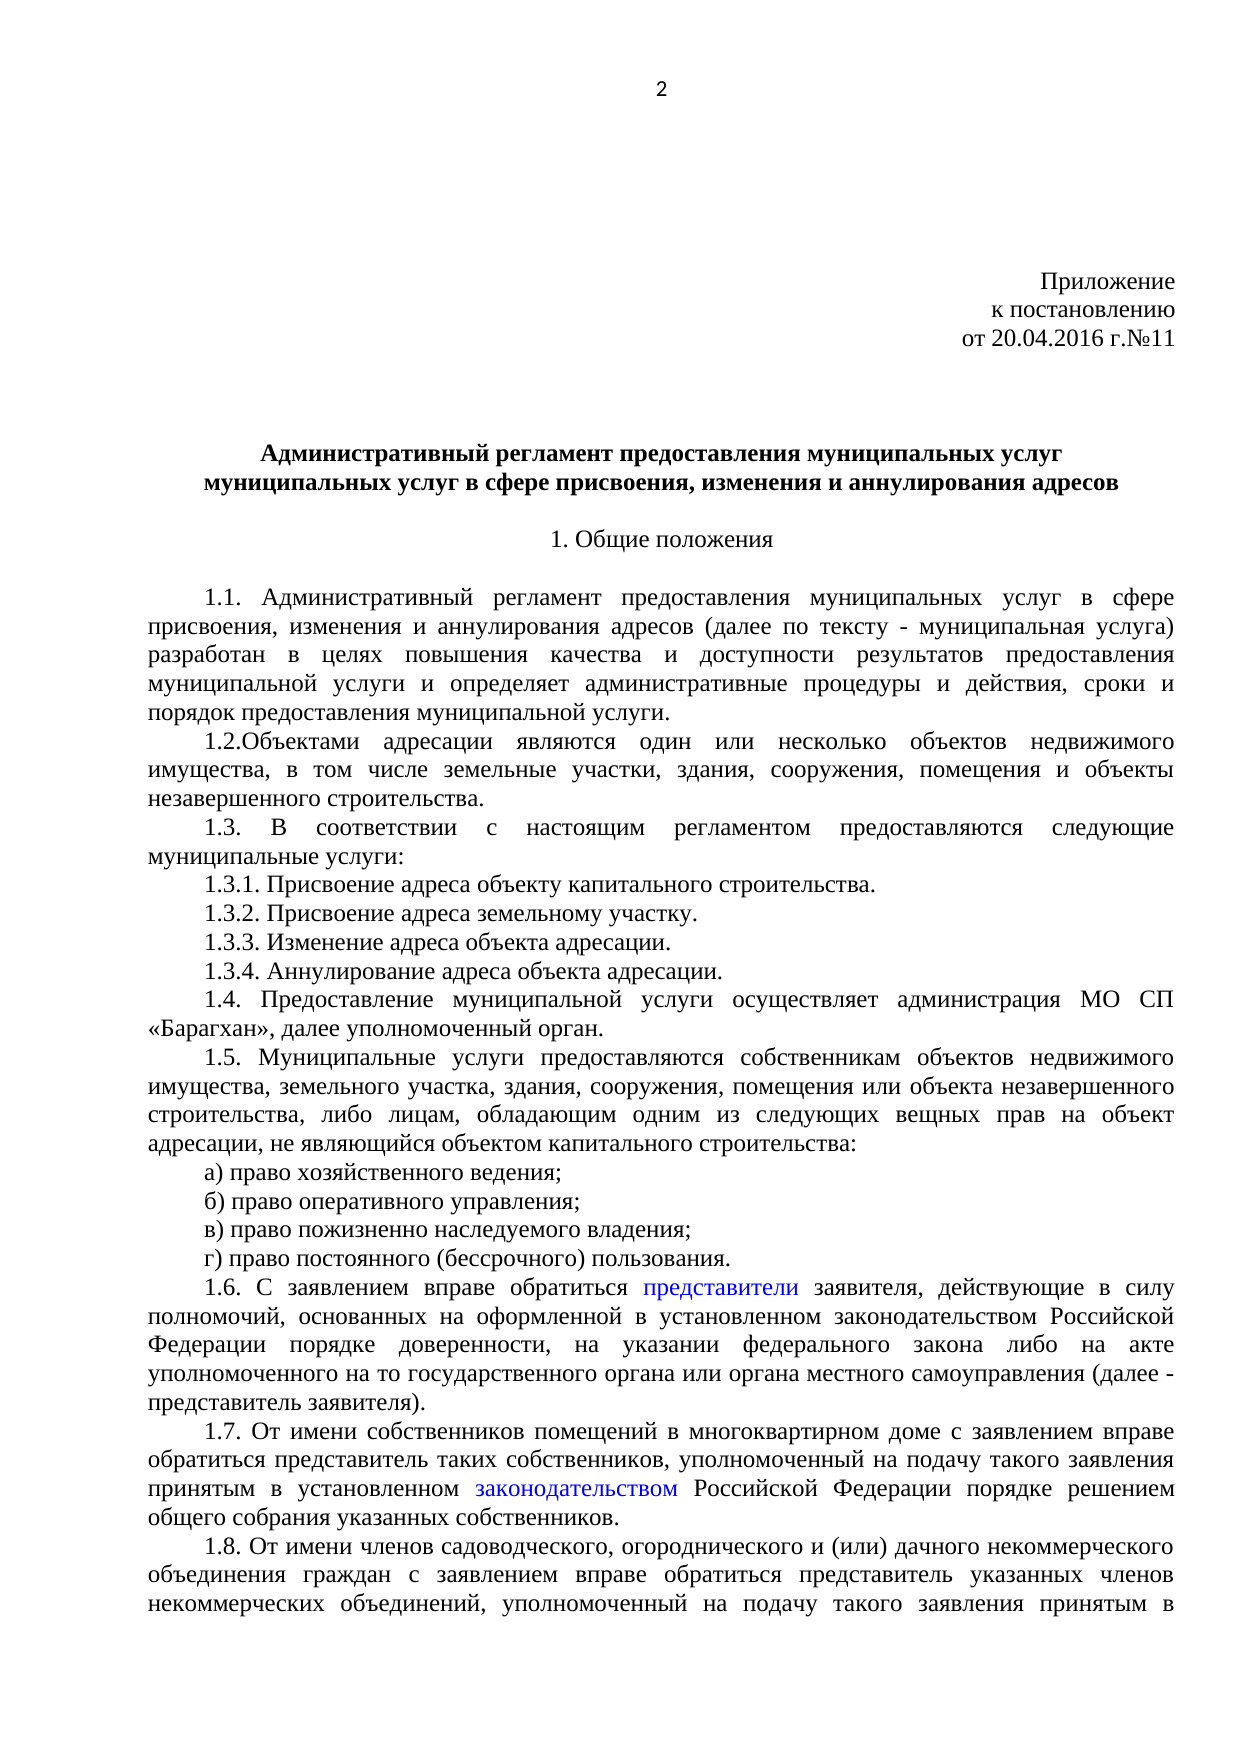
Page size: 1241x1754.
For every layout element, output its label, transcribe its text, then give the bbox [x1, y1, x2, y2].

text 1.4. Предоставление муниципальной услуги осуществляет администрация МО СП «Барагхан», далее уполномоченный орган. [148, 984, 1175, 1042]
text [148, 1531, 1175, 1617]
text в) право пожизненно наследуемого владения; [148, 1214, 1175, 1243]
text Приложение [148, 266, 1175, 294]
text 1.3.3. Изменение адреса объекта адресации. [148, 927, 1175, 956]
text 1.7. От имени собственников помещений в многоквартирном доме с заявлением вправе обратиться представитель таких собственников, уполномоченный на подачу такого заявления принятым в установленном законодательством Российской Федерации порядке решением общего собрания указанных собственников. [148, 1416, 1175, 1531]
text 1.3.2. Присвоение адреса земельному участку. [148, 898, 1175, 927]
text а) право хозяйственного ведения; [148, 1157, 1175, 1186]
text к постановлению [148, 294, 1175, 323]
text от 20.04.2016 г.№11 [148, 323, 1175, 352]
text 1.6. С заявлением вправе обратиться представители заявителя, действующие в силу полномочий, основанных на оформленной в установленном законодательством Российской Федерации порядке доверенности, на указании федерального закона либо на акте уполномоченного на то государственного органа или органа местного самоуправления (далее - представитель заявителя). [148, 1272, 1175, 1416]
text г) право постоянного (бессрочного) пользования. [148, 1243, 1175, 1272]
text 1.3.1. Присвоение адреса объекту капитального строительства. [148, 869, 1175, 898]
text муниципальных услуг в сфере присвоения, изменения и аннулирования адресов [148, 467, 1175, 496]
text б) право оперативного управления; [148, 1186, 1175, 1214]
text Административный регламент предоставления муниципальных услуг [148, 438, 1175, 467]
text 1.3. В соответствии с настоящим регламентом предоставляются следующие муниципальные услуги: [148, 812, 1175, 869]
text 1.1. Административный регламент предоставления муниципальных услуг в сфере присвоения, изменения и аннулирования адресов (далее по тексту - муниципальная услуга) разработан в целях повышения качества и доступности результатов предоставления муниципальной услуги и определяет административные процедуры и действия, сроки и порядок предоставления муниципальной услуги. [148, 582, 1175, 726]
text 1.5. Муниципальные услуги предоставляются собственникам объектов недвижимого имущества, земельного участка, здания, сооружения, помещения или объекта незавершенного строительства, либо лицам, обладающим одним из следующих вещных прав на объект адресации, не являющийся объектом капитального строительства: [148, 1042, 1175, 1157]
text 1. Общие положения [148, 524, 1175, 553]
text 1.3.4. Аннулирование адреса объекта адресации. [148, 956, 1175, 984]
text 1.2.Объектами адресации являются один или несколько объектов недвижимого имущества, в том числе земельные участки, здания, сооружения, помещения и объекты незавершенного строительства. [148, 726, 1175, 812]
